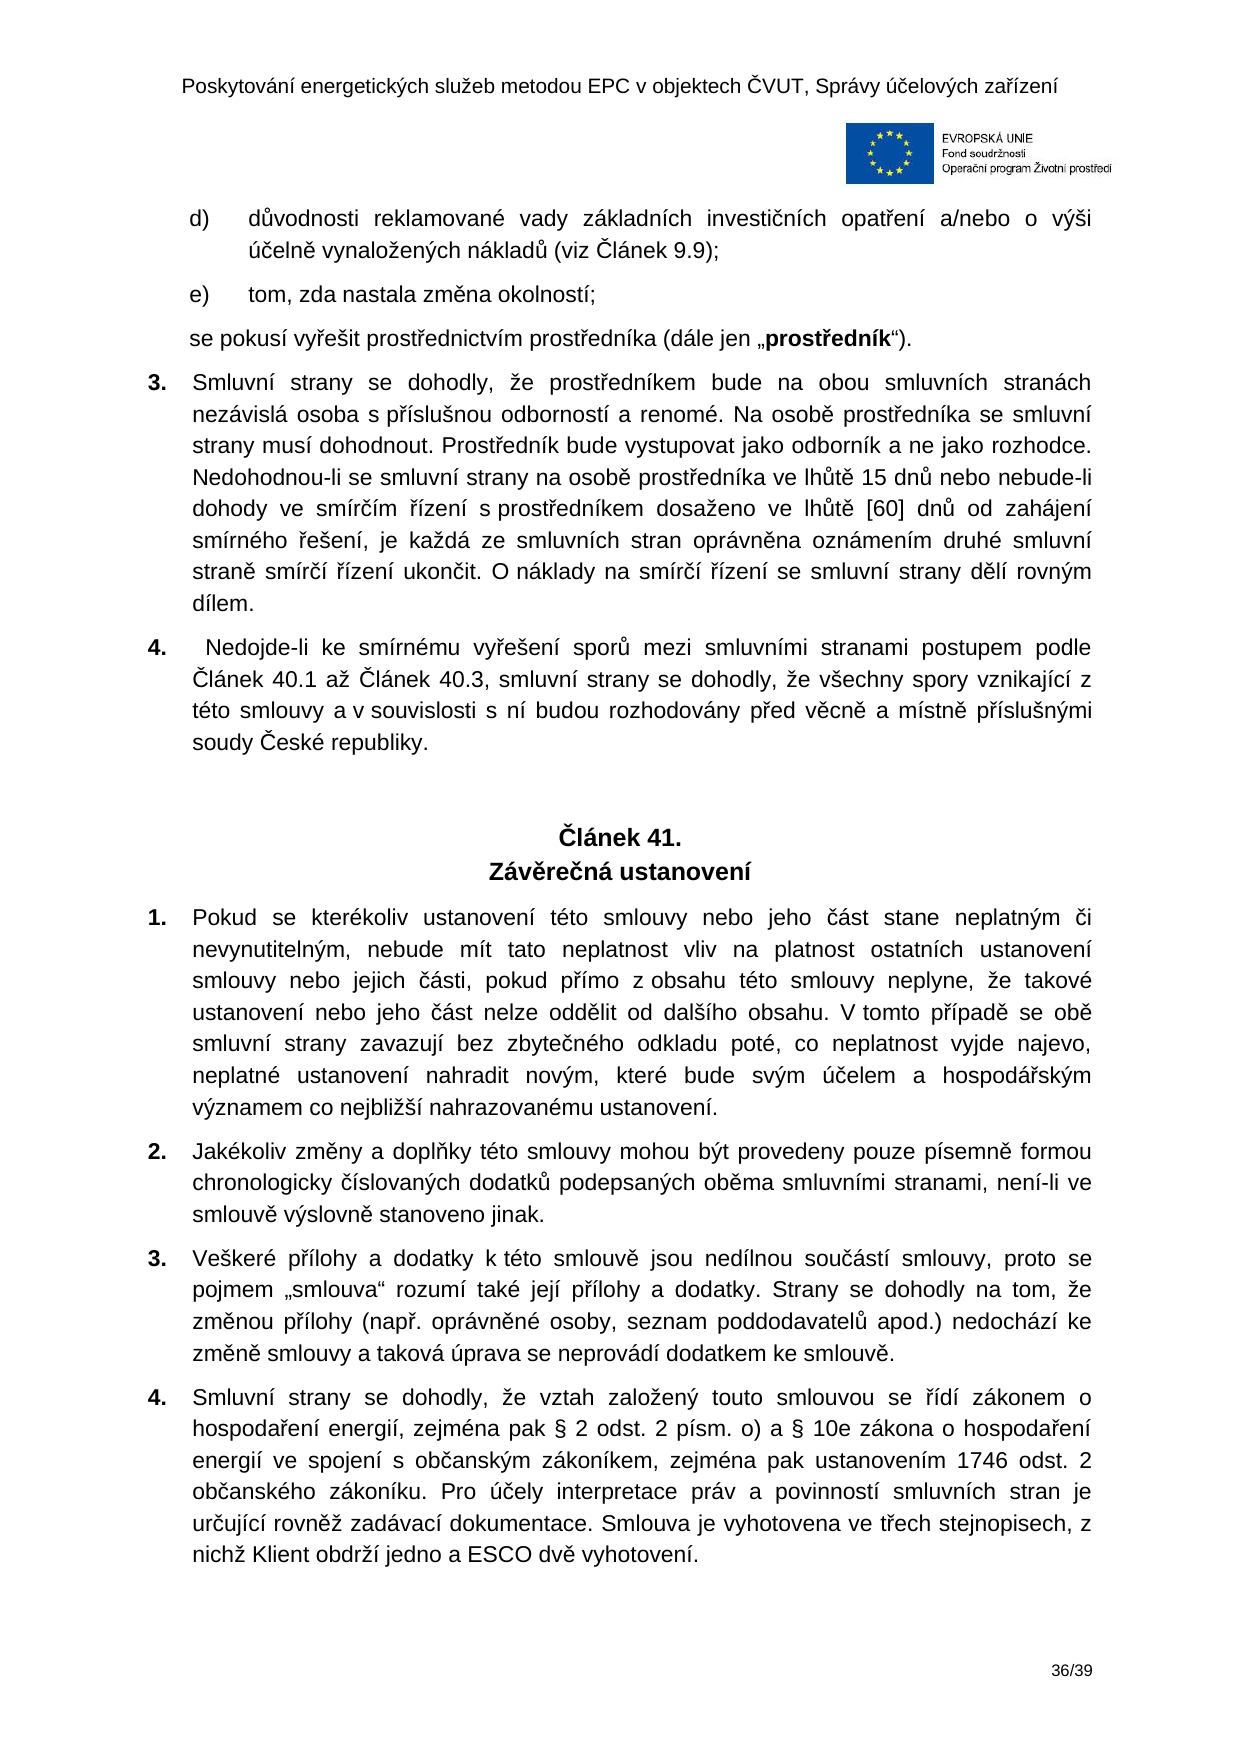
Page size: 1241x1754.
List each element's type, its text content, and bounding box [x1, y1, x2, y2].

subtitle Pokud se kterékoliv ustanovení této smlouvy nebo jeho část stane neplatným či nevynutitelným, nebude mít tato neplatnost vliv na platnost ostatních ustanovení smlouvy nebo jejich části, pokud přímo z obsahu této smlouvy neplyne, že takové ustanovení nebo jeho část nelze oddělit od dalšího obsahu. V tomto případě se obě smluvní strany zavazují bez zbytečného odkladu poté, co neplatnost vyjde najevo, neplatné ustanovení nahradit novým, které bude svým účelem a hospodářským významem co nejbližší nahrazovanému ustanovení. [148, 904, 1092, 1120]
subtitle tom, zda nastala změna okolností; [189, 281, 1092, 307]
subtitle Jakékoliv změny a doplňky této smlouvy mohou být provedeny pouze písemně formou chronologicky číslovaných dodatků podepsaných oběma smluvními stranami, není-li ve smlouvě výslovně stanoveno jinak. [148, 1138, 1092, 1227]
subtitle důvodnosti reklamované vady základních investičních opatření a/nebo o výši účelně vynaložených nákladů (viz Článek 9.9); [189, 205, 1092, 263]
subtitle Smluvní strany se dohodly, že vztah založený touto smlouvou se řídí zákonem o hospodaření energií, zejména pak § 2 odst. 2 písm. o) a § 10e zákona o hospodaření energií ve spojení s občanským zákoníkem, zejména pak ustanovením 1746 odst. 2 občanského zákoníku. Pro účely interpretace práv a povinností smluvních stran je určující rovněž zadávací dokumentace. Smlouva je vyhotovena ve třech stejnopisech, z nichž Klient obdrží jedno a ESCO dvě vyhotovení. [148, 1383, 1092, 1568]
text se pokusí vyřešit prostřednictvím prostředníka (dále jen „prostředník“). [148, 325, 1092, 351]
subtitle Smluvní strany se dohodly, že prostředníkem bude na obou smluvních stranách nezávislá osoba s příslušnou odborností a renomé. Na osobě prostředníka se smluvní strany musí dohodnout. Prostředník bude vystupovat jako odborník a ne jako rozhodce. Nedohodnou-li se smluvní strany na osobě prostředníka ve lhůtě 15 dnů nebo nebude-li dohody ve smírčím řízení s prostředníkem dosaženo ve lhůtě [60] dnů od zahájení smírného řešení, je každá ze smluvních stran oprávněna oznámením druhé smluvní straně smírčí řízení ukončit. O náklady na smírčí řízení se smluvní strany dělí rovným dílem. [148, 369, 1092, 616]
subtitle Nedojde-li ke smírnému vyřešení sporů mezi smluvními stranami postupem podle Článek 40.1 až Článek 40.3, smluvní strany se dohodly, že všechny spory vznikající z této smlouvy a v souvislosti s ní budou rozhodovány před věcně a místně příslušnými soudy České republiky. [148, 634, 1092, 755]
subtitle Veškeré přílohy a dodatky k této smlouvě jsou nedílnou součástí smlouvy, proto se pojmem „smlouva“ rozumí také její přílohy a dodatky. Strany se dohodly na tom, že změnou přílohy (např. oprávněné osoby, seznam poddodavatelů apod.) nedochází ke změně smlouvy a taková úprava se neprovádí dodatkem ke smlouvě. [148, 1245, 1092, 1366]
subtitle Závěrečná ustanovení [148, 823, 1092, 886]
picture [840, 120, 1119, 187]
